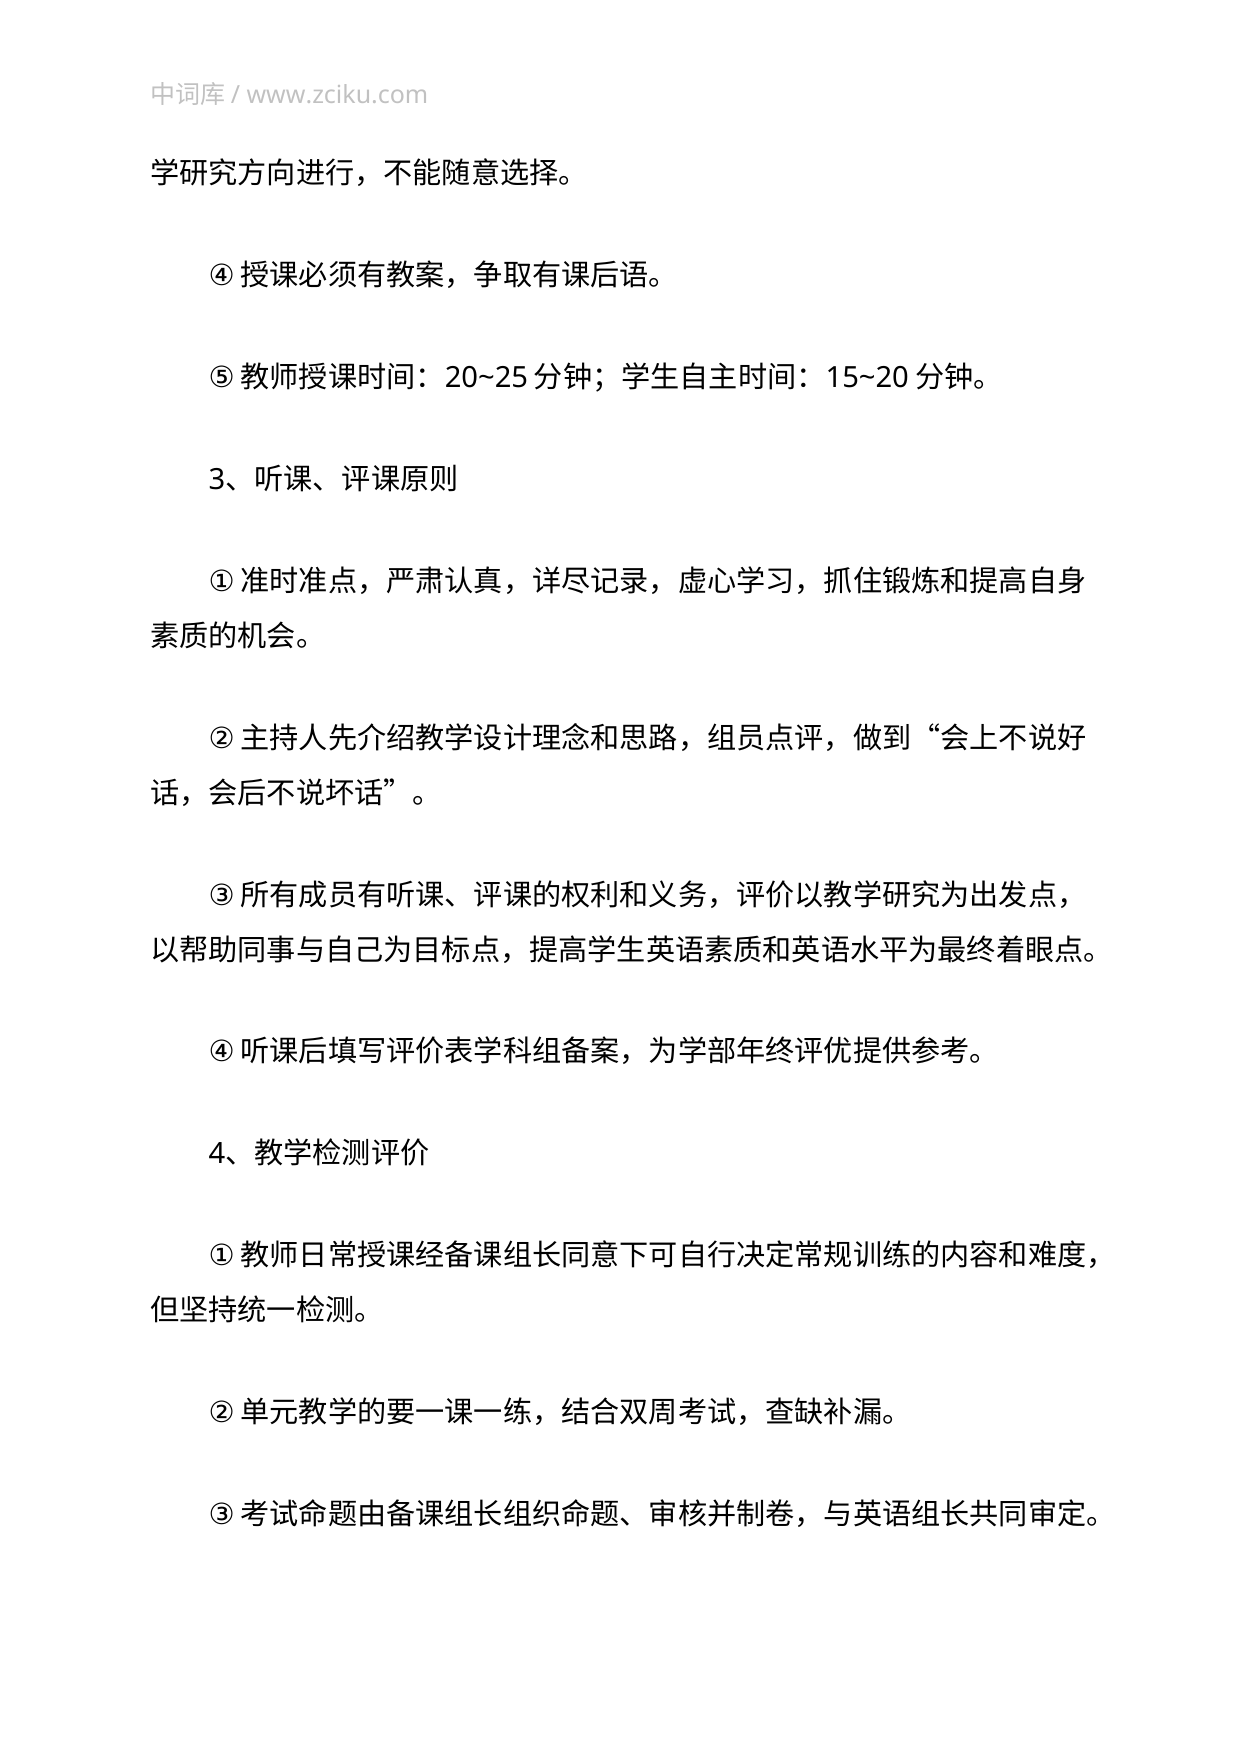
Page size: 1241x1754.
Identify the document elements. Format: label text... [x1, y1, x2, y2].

text 4、教学检测评价 [150, 1130, 1090, 1172]
text ③所有成员有听课、评课的权利和义务，评价以教学研究为出发点，以帮助同事与自己为目标点，提高学生英语素质和英语水平为最终着眼点。 [150, 871, 1090, 968]
text ③考试命题由备课组长组织命题、审核并制卷，与英语组长共同审定。 [150, 1491, 1090, 1533]
text ②单元教学的要一课一练，结合双周考试，查缺补漏。 [150, 1389, 1090, 1431]
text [150, 150, 1090, 192]
text ⑤教师授课时间：20~25分钟；学生自主时间：15~20分钟。 [150, 354, 1090, 396]
text ②主持人先介绍教学设计理念和思路，组员点评，做到“会上不说好话，会后不说坏话”。 [150, 714, 1090, 812]
text ①教师日常授课经备课组长同意下可自行决定常规训练的内容和难度，但坚持统一检测。 [150, 1232, 1090, 1329]
text 3、听课、评课原则 [150, 456, 1090, 498]
text ④授课必须有教案，争取有课后语。 [150, 252, 1090, 294]
text ①准时准点，严肃认真，详尽记录，虚心学习，抓住锻炼和提高自身素质的机会。 [150, 558, 1090, 655]
text ④听课后填写评价表学科组备案，为学部年终评优提供参考。 [150, 1028, 1090, 1070]
